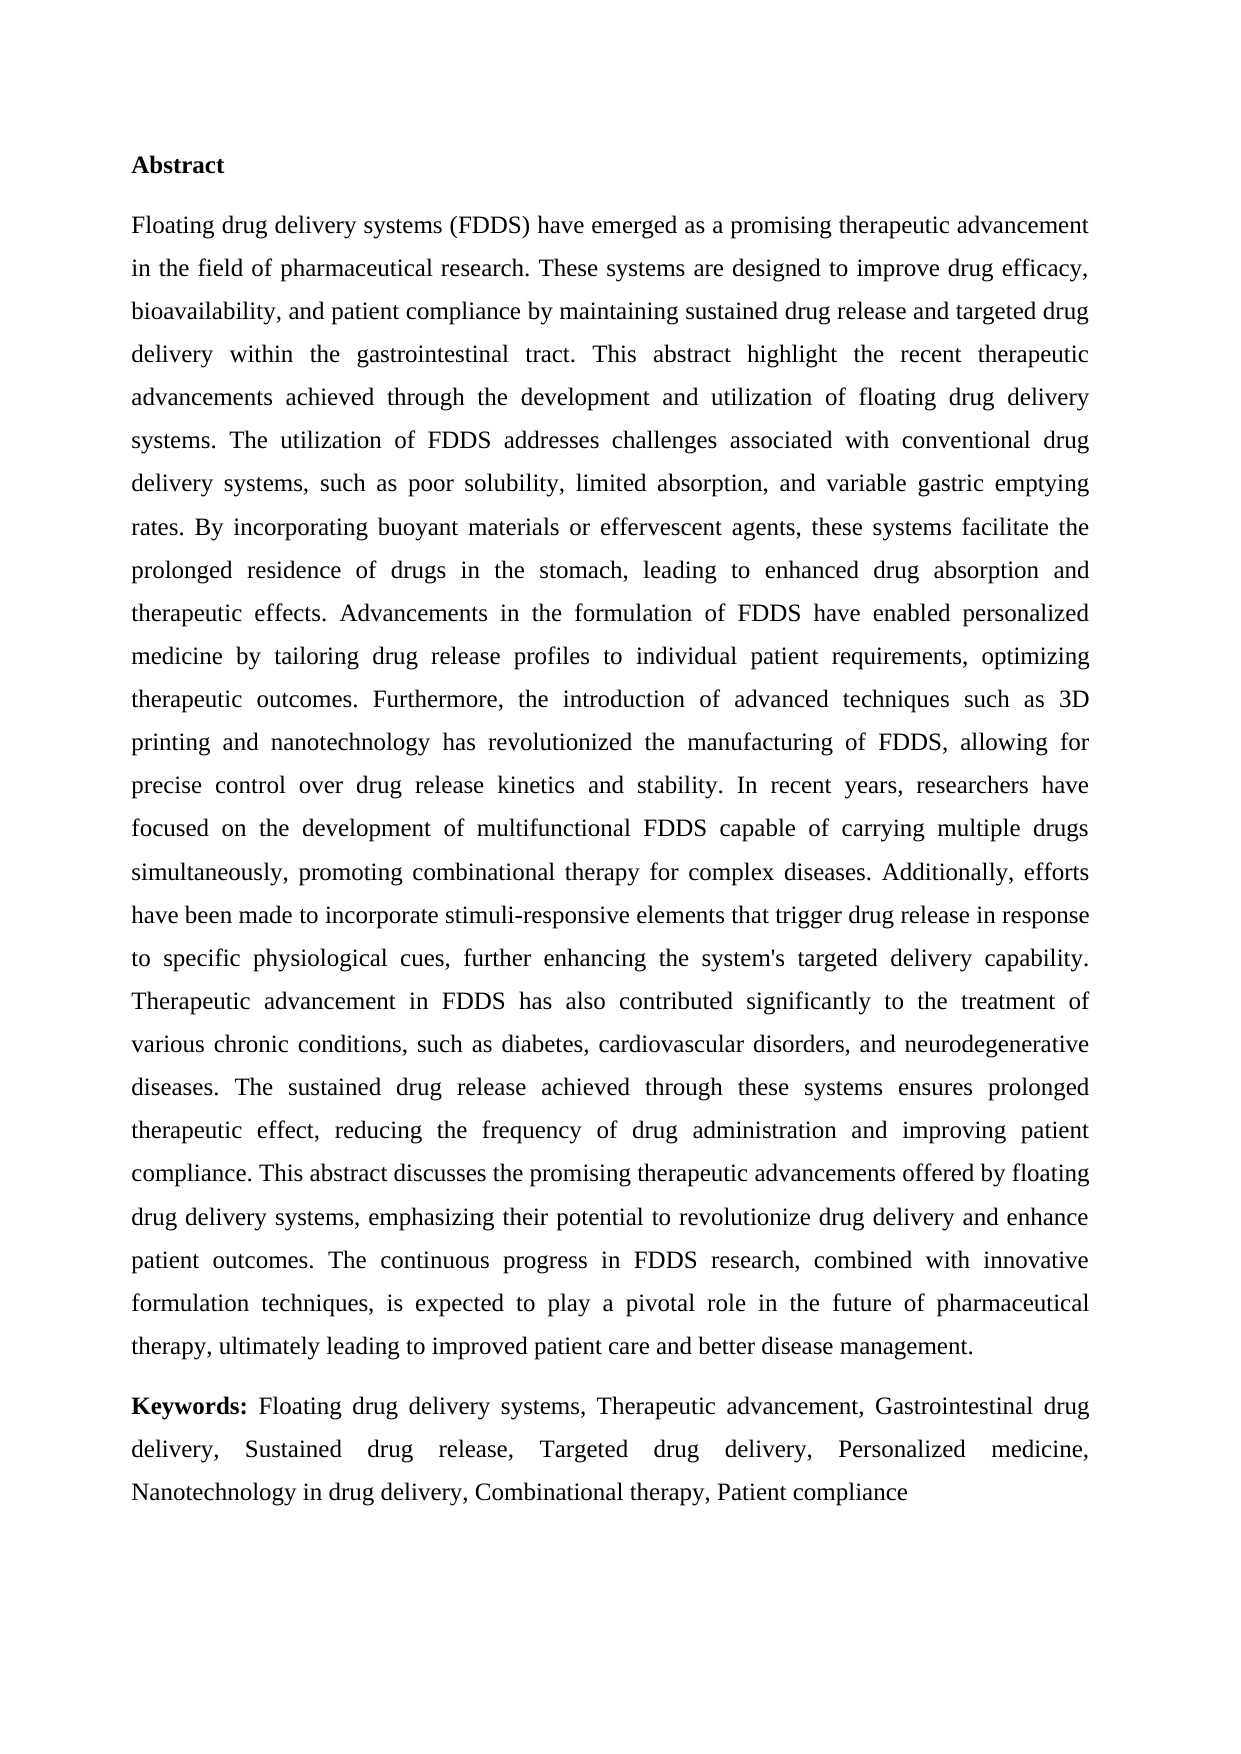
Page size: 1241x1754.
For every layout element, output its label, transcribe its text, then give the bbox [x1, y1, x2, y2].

text Floating drug delivery systems (FDDS) have emerged as a promising therapeutic advancement in the field of pharmaceutical research. These systems are designed to improve drug efficacy, bioavailability, and patient compliance by maintaining sustained drug release and targeted drug delivery within the gastrointestinal tract. This abstract highlight the recent therapeutic advancements achieved through the development and utilization of floating drug delivery systems. The utilization of FDDS addresses challenges associated with conventional drug delivery systems, such as poor solubility, limited absorption, and variable gastric emptying rates. By incorporating buoyant materials or effervescent agents, these systems facilitate the prolonged residence of drugs in the stomach, leading to enhanced drug absorption and therapeutic effects. Advancements in the formulation of FDDS have enabled personalized medicine by tailoring drug release profiles to individual patient requirements, optimizing therapeutic outcomes. Furthermore, the introduction of advanced techniques such as 3D printing and nanotechnology has revolutionized the manufacturing of FDDS, allowing for precise control over drug release kinetics and stability. In recent years, researchers have focused on the development of multifunctional FDDS capable of carrying multiple drugs simultaneously, promoting combinational therapy for complex diseases. Additionally, efforts have been made to incorporate stimuli-responsive elements that trigger drug release in response to specific physiological cues, further enhancing the system's targeted delivery capability. Therapeutic advancement in FDDS has also contributed significantly to the treatment of various chronic conditions, such as diabetes, cardiovascular disorders, and neurodegenerative diseases. The sustained drug release achieved through these systems ensures prolonged therapeutic effect, reducing the frequency of drug administration and improving patient compliance. This abstract discusses the promising therapeutic advancements offered by floating drug delivery systems, emphasizing their potential to revolutionize drug delivery and enhance patient outcomes. The continuous progress in FDDS research, combined with innovative formulation techniques, is expected to play a pivotal role in the future of pharmaceutical therapy, ultimately leading to improved patient care and better disease management. [131, 210, 1090, 1360]
text Abstract [131, 150, 1090, 179]
text Keywords: Floating drug delivery systems, Therapeutic advancement, Gastrointestinal drug delivery, Sustained drug release, Targeted drug delivery, Personalized medicine, Nanotechnology in drug delivery, Combinational therapy, Patient compliance [131, 1391, 1090, 1506]
